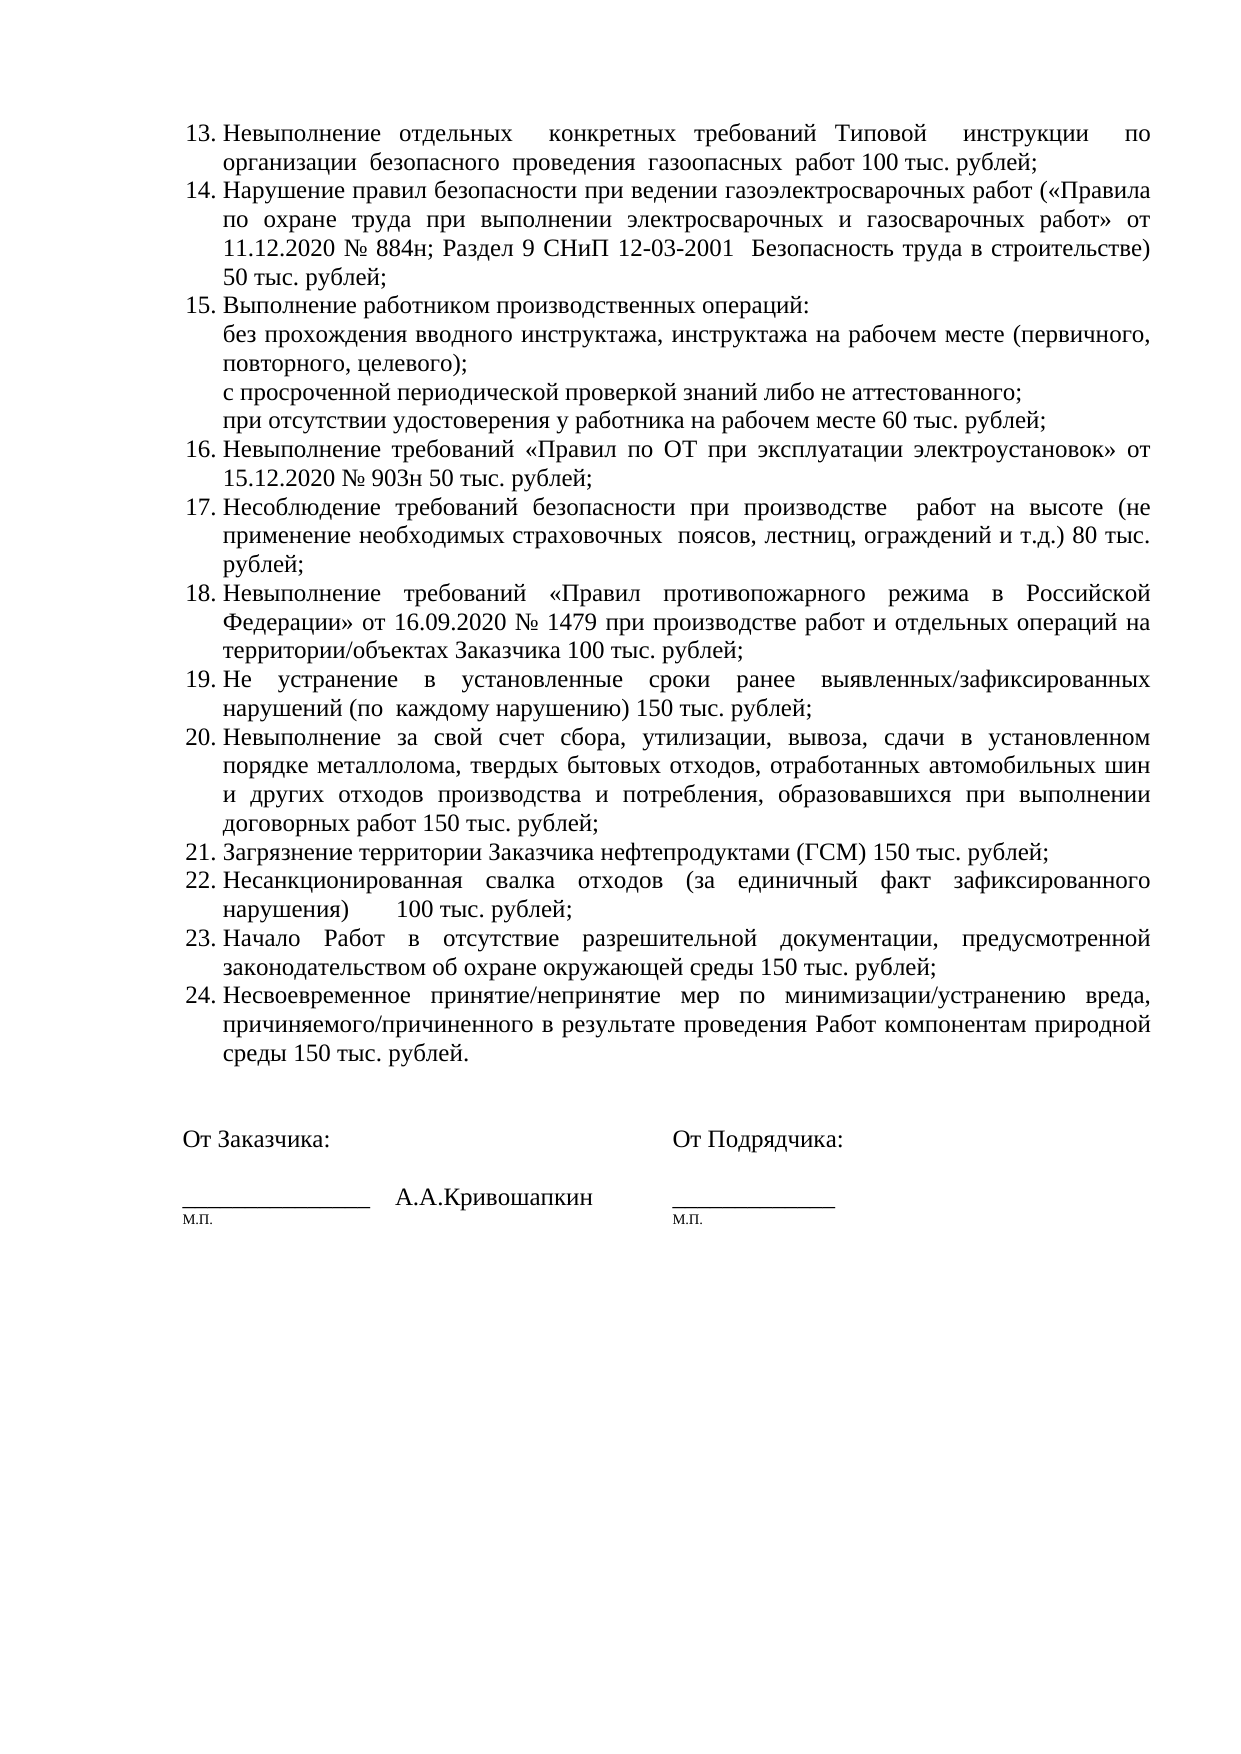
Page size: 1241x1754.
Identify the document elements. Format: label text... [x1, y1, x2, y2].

list с просроченной периодической проверкой знаний либо не аттестованного; [223, 377, 1152, 406]
list Несвоевременное принятие/непринятие мер по минимизации/устранению вреда, причиняемого/причиненного в результате проведения Работ компонентам природной среды 150 тыс. рублей. [185, 981, 1152, 1067]
list при отсутствии удостоверения у работника на рабочем месте 60 тыс. рублей; [223, 406, 1152, 434]
list Невыполнение требований «Правил по ОТ при эксплуатации электроустановок» от 15.12.2020 № 903н 50 тыс. рублей; [185, 434, 1152, 492]
list Несоблюдение требований безопасности при производстве работ на высоте (не применение необходимых страховочных поясов, лестниц, ограждений и т.д.) 80 тыс. рублей; [185, 492, 1152, 578]
table_header От Заказчика: _______________ А.А.Кривошапкин М.П. [171, 1124, 661, 1241]
list Не устранение в установленные сроки ранее выявленных/зафиксированных нарушений (по каждому нарушению) 150 тыс. рублей; [185, 664, 1152, 722]
list Невыполнение за свой счет сбора, утилизации, вывоза, сдачи в установленном порядке металлолома, твердых бытовых отходов, отработанных автомобильных шин и других отходов производства и потребления, образовавшихся при выполнении договорных работ 150 тыс. рублей; [185, 722, 1152, 837]
table_header От Подрядчика: _____________ М.П. [661, 1124, 1092, 1241]
list Нарушение правил безопасности при ведении газоэлектросварочных работ («Правила по охране труда при выполнении электросварочных и газосварочных работ» от 11.12.2020 № 884н; Раздел 9 СНиП 12-03-2001 Безопасность труда в строительстве) 50 тыс. рублей; [185, 176, 1152, 291]
list Несанкционированная свалка отходов (за единичный факт зафиксированного нарушения) 100 тыс. рублей; [185, 866, 1152, 923]
list Загрязнение территории Заказчика нефтепродуктами (ГСМ) 150 тыс. рублей; [185, 837, 1152, 866]
list Начало Работ в отсутствие разрешительной документации, предусмотренной законодательством об охране окружающей среды 150 тыс. рублей; [185, 923, 1152, 981]
list Невыполнение требований «Правил противопожарного режима в Российской Федерации» от 16.09.2020 № 1479 при производстве работ и отдельных операций на территории/объектах Заказчика 100 тыс. рублей; [185, 578, 1152, 664]
list без прохождения вводного инструктажа, инструктажа на рабочем месте (первичного, повторного, целевого); [223, 319, 1152, 377]
list Невыполнение отдельных конкретных требований Типовой инструкции по организации безопасного проведения газоопасных работ 100 тыс. рублей; [185, 118, 1152, 176]
list Выполнение работником производственных операций: [185, 291, 1152, 319]
